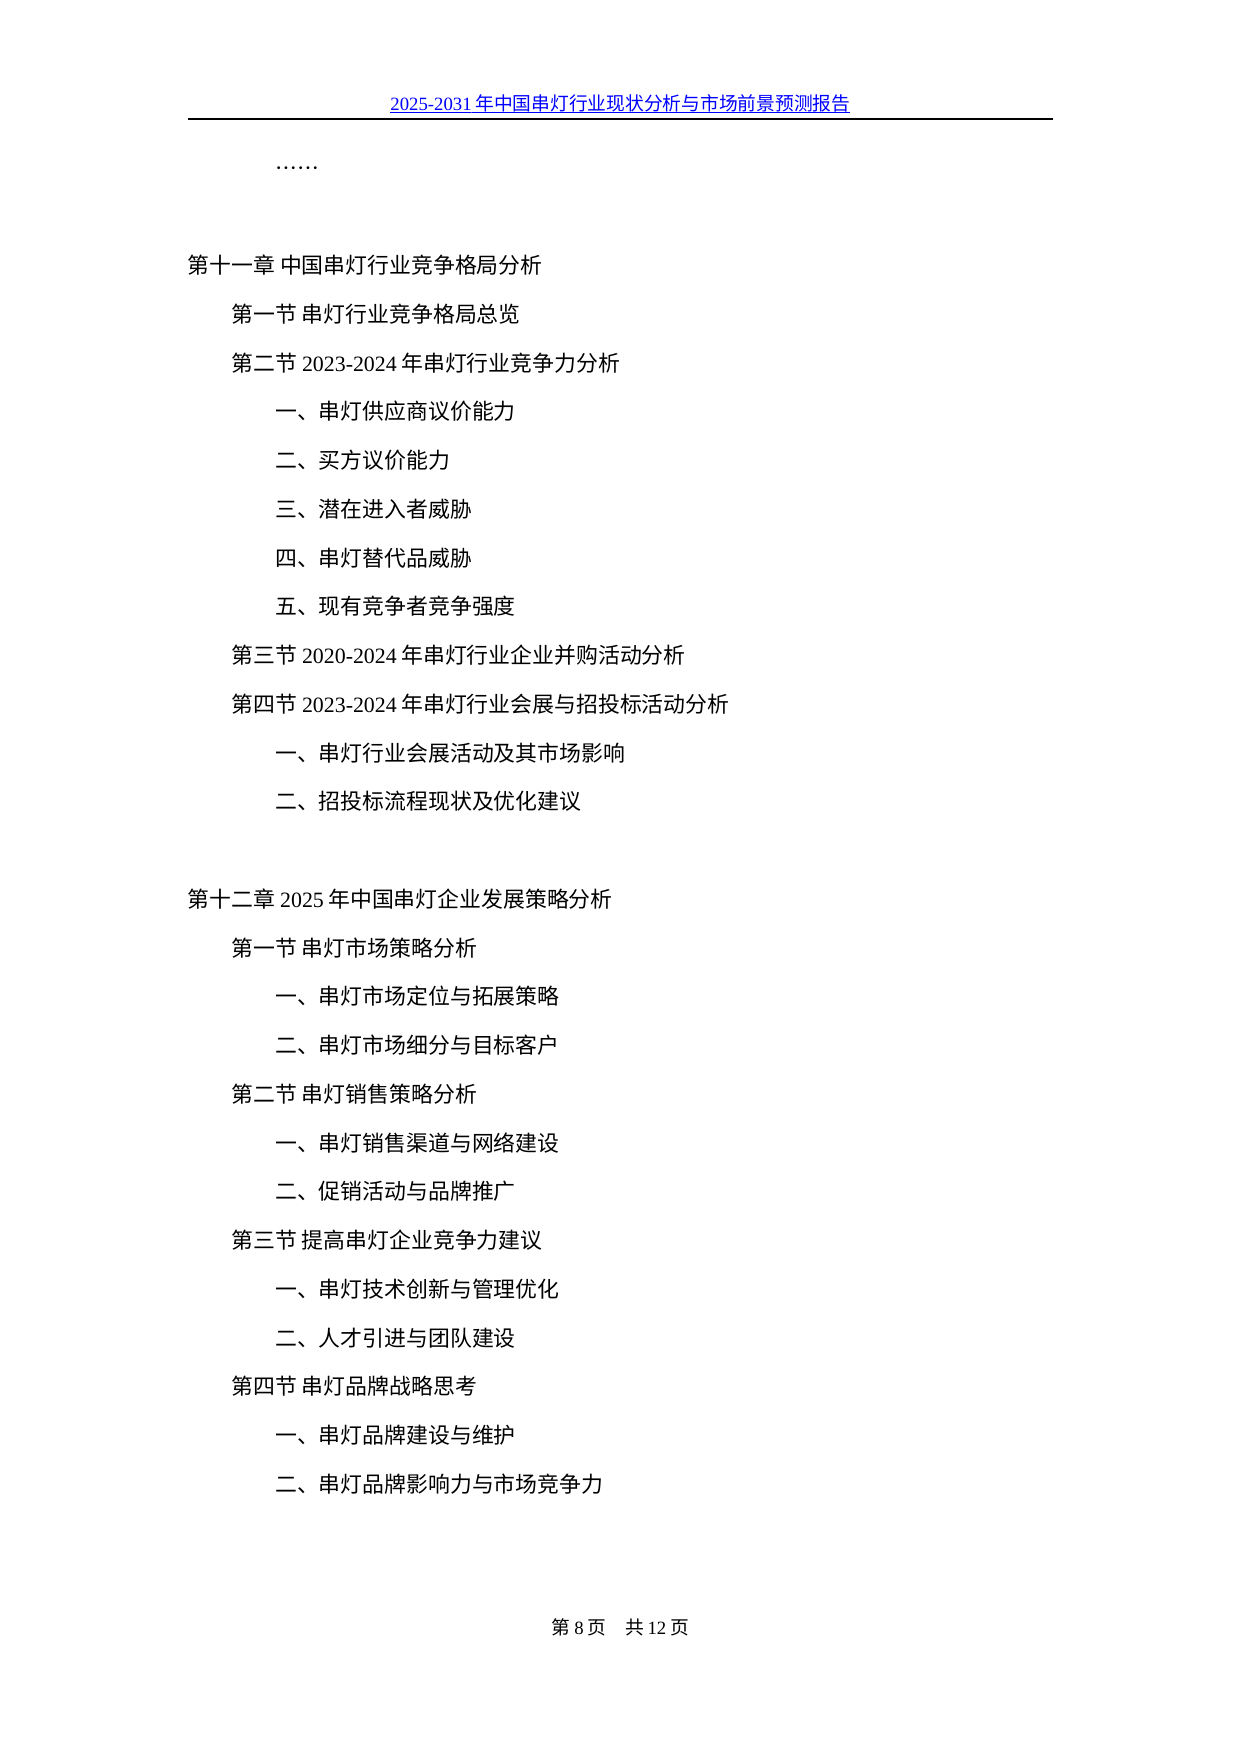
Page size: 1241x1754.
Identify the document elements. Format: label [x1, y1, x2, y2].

text [187, 150, 1053, 1499]
